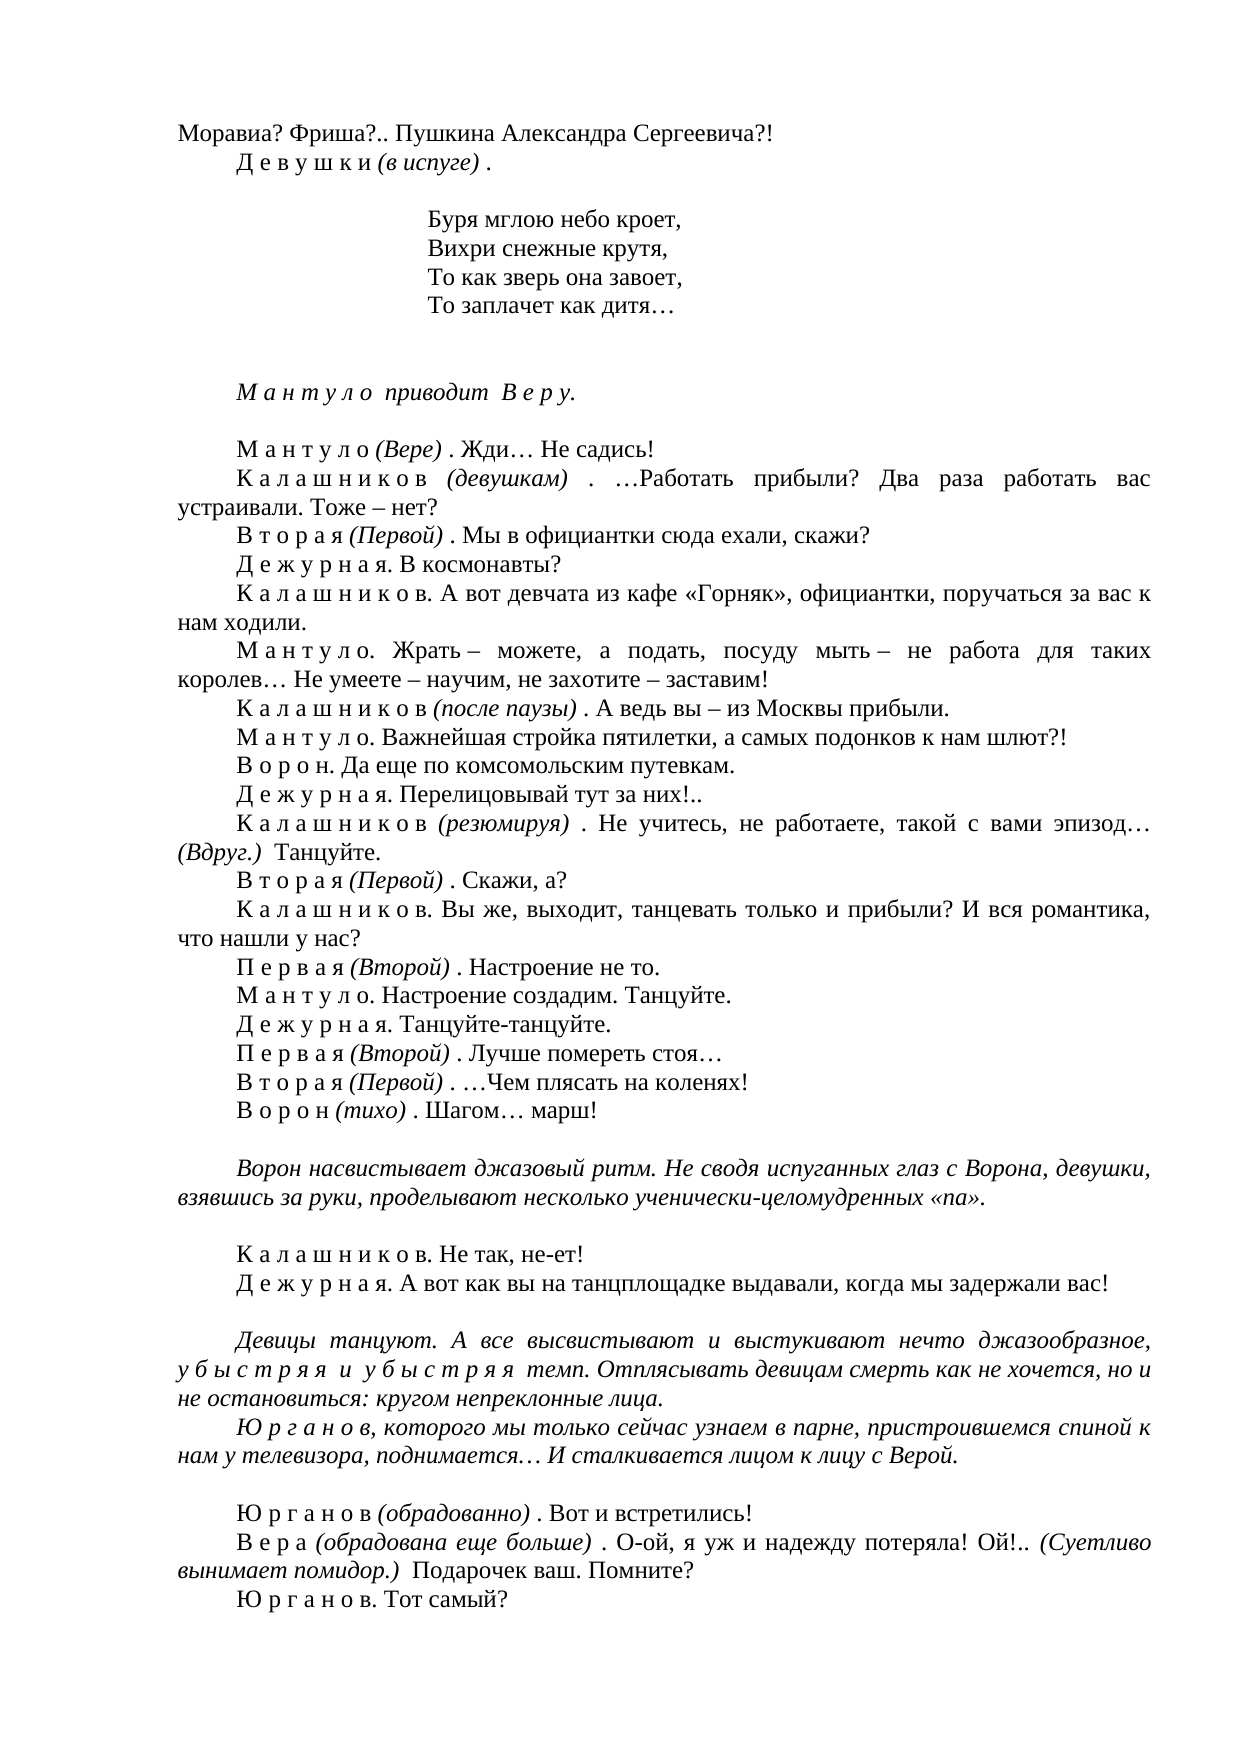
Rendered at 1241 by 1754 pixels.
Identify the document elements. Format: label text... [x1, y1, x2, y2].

text Ю р г а н о в. Тот самый? [177, 1584, 1152, 1613]
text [177, 118, 1152, 147]
text Буря мглою небо кроет, [386, 204, 1089, 233]
text К а л а ш н и к о в. Вы же, выходит, танцевать только и прибыли? И вся романтика, что нашли у нас? [177, 894, 1152, 952]
text В т о р а я (Первой) . Скажи, а? [177, 866, 1152, 894]
text К а л а ш н и к о в (после паузы) . А ведь вы – из Москвы прибыли. [177, 693, 1152, 722]
text Ю р г а н о в (обрадованно) . Вот и встретились! [177, 1498, 1152, 1527]
text К а л а ш н и к о в (девушкам) . …Работать прибыли? Два раза работать вас устраивали. Тоже – нет? [177, 463, 1152, 521]
text М а н т у л о. Настроение создадим. Танцуйте. [177, 981, 1152, 1009]
text Д е ж у р н а я. Перелицовывай тут за них!.. [177, 779, 1152, 808]
text В о р о н (тихо) . Шагом… марш! [177, 1096, 1152, 1124]
text М а н т у л о приводит В е р у. [177, 377, 1152, 406]
text К а л а ш н и к о в. Не так, не-ет! [177, 1239, 1152, 1268]
text М а н т у л о. Жрать – можете, а подать, посуду мыть – не работа для таких королев… Не умеете – научим, не захотите – заставим! [177, 636, 1152, 693]
text Ю р г а н о в, которого мы только сейчас узнаем в парне, пристроившемся спиной к нам у телевизора, поднимается… И сталкивается лицом к лицу с Верой. [177, 1412, 1152, 1469]
text П е р в а я (Второй) . Лучше помереть стоя… [177, 1038, 1152, 1067]
text То заплачет как дитя… [386, 291, 1089, 319]
text М а н т у л о (Вере) . Жди… Не садись! [177, 434, 1152, 463]
text В т о р а я (Первой) . …Чем плясать на коленях! [177, 1067, 1152, 1096]
text Д е ж у р н а я. Танцуйте-танцуйте. [177, 1009, 1152, 1038]
text Д е ж у р н а я. А вот как вы на танцплощадке выдавали, когда мы задержали вас! [177, 1268, 1152, 1297]
text М а н т у л о. Важнейшая стройка пятилетки, а самых подонков к нам шлют?! [177, 722, 1152, 751]
text К а л а ш н и к о в (резюмируя) . Не учитесь, не работаете, такой с вами эпизод… (Вдруг.) Танцуйте. [177, 808, 1152, 866]
text То как зверь она завоет, [386, 262, 1089, 291]
text Ворон насвистывает джазовый ритм. Не сводя испуганных глаз с Ворона, девушки, взявшись за руки, проделывают несколько ученически-целомудренных «па». [177, 1153, 1152, 1211]
text Д е в у ш к и (в испуге) . [177, 147, 1152, 176]
text Д е ж у р н а я. В космонавты? [177, 549, 1152, 578]
text В е р а (обрадована еще больше) . О-ой, я уж и надежду потеряла! Ой!.. (Суетливо вынимает помидор.) Подарочек ваш. Помните? [177, 1527, 1152, 1584]
text В о р о н. Да еще по комсомольским путевкам. [177, 751, 1152, 779]
text П е р в а я (Второй) . Настроение не то. [177, 952, 1152, 981]
text Вихри снежные крутя, [386, 233, 1089, 262]
text К а л а ш н и к о в. А вот девчата из кафе «Горняк», официантки, поручаться за вас к нам ходили. [177, 578, 1152, 636]
text Девицы танцуют. А все высвистывают и выстукивают нечто джазообразное, у б ы с т р я я и у б ы с т р я я темп. Отплясывать девицам смерть как не хочется, но и не остановиться: кругом непреклонные лица. [177, 1326, 1152, 1412]
text В т о р а я (Первой) . Мы в официантки сюда ехали, скажи? [177, 521, 1152, 549]
